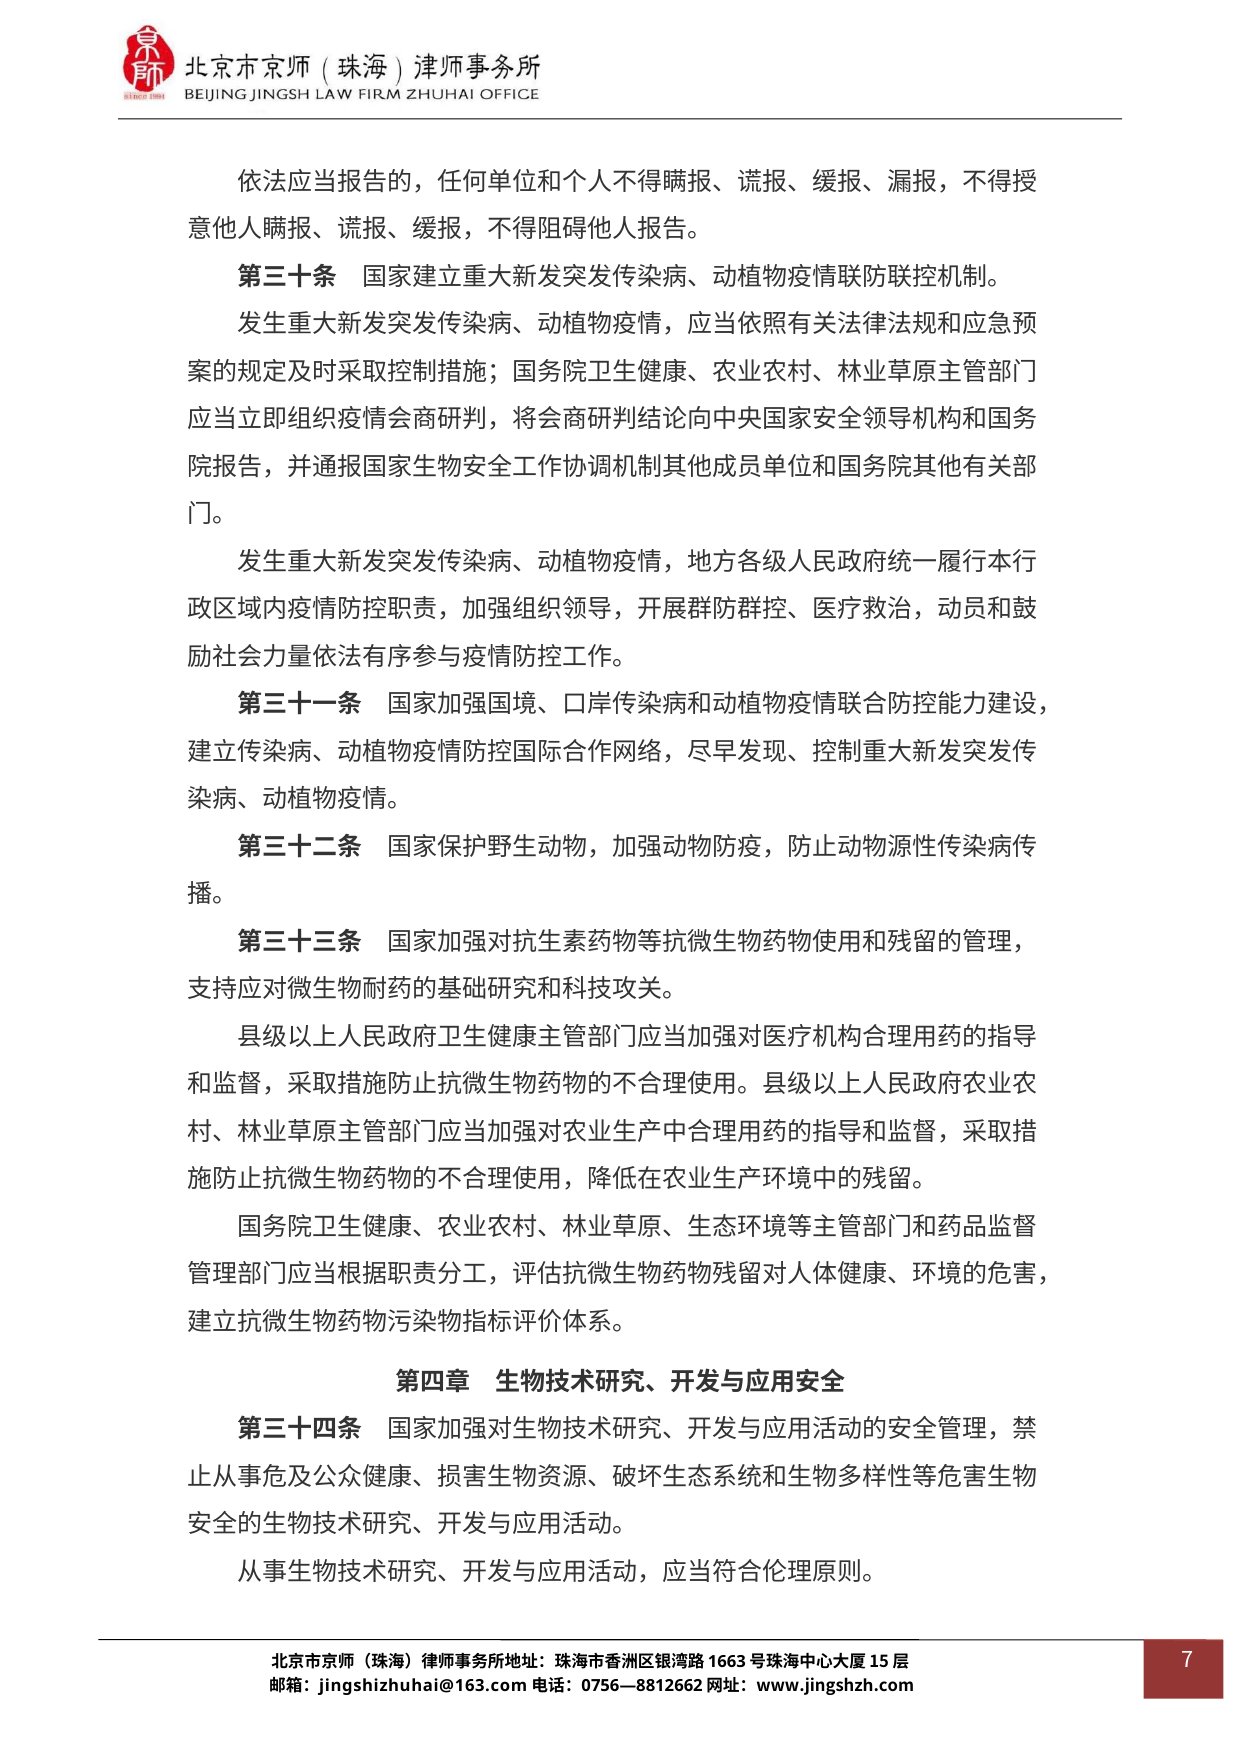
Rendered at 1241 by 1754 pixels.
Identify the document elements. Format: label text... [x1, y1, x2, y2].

text 第三十四条 国家加强对生物技术研究、开发与应用活动的安全管理，禁止从事危及公众健康、损害生物资源、破坏生态系统和生物多样性等危害生物安全的生物技术研究、开发与应用活动。 [187, 1397, 1053, 1540]
text 发生重大新发突发传染病、动植物疫情，应当依照有关法律法规和应急预案的规定及时采取控制措施；国务院卫生健康、农业农村、林业草原主管部门应当立即组织疫情会商研判，将会商研判结论向中央国家安全领导机构和国务院报告，并通报国家生物安全工作协调机制其他成员单位和国务院其他有关部门。 [187, 292, 1053, 530]
text 第三十三条 国家加强对抗生素药物等抗微生物药物使用和残留的管理，支持应对微生物耐药的基础研究和科技攻关。 [187, 910, 1053, 1005]
text 县级以上人民政府卫生健康主管部门应当加强对医疗机构合理用药的指导和监督，采取措施防止抗微生物药物的不合理使用。县级以上人民政府农业农村、林业草原主管部门应当加强对农业生产中合理用药的指导和监督，采取措施防止抗微生物药物的不合理使用，降低在农业生产环境中的残留。 [187, 1005, 1053, 1195]
text 发生重大新发突发传染病、动植物疫情，地方各级人民政府统一履行本行政区域内疫情防控职责，加强组织领导，开展群防群控、医疗救治，动员和鼓励社会力量依法有序参与疫情防控工作。 [187, 530, 1053, 672]
text 依法应当报告的，任何单位和个人不得瞒报、谎报、缓报、漏报，不得授意他人瞒报、谎报、缓报，不得阻碍他人报告。 [187, 150, 1053, 245]
text 第三十二条 国家保护野生动物，加强动物防疫，防止动物源性传染病传播。 [187, 815, 1053, 910]
text 从事生物技术研究、开发与应用活动，应当符合伦理原则。 [187, 1540, 1053, 1587]
text 第三十条 国家建立重大新发突发传染病、动植物疫情联防联控机制。 [187, 245, 1053, 292]
text 第四章 生物技术研究、开发与应用安全 [187, 1337, 1053, 1397]
text 第三十一条 国家加强国境、口岸传染病和动植物疫情联合防控能力建设，建立传染病、动植物疫情防控国际合作网络，尽早发现、控制重大新发突发传染病、动植物疫情。 [187, 672, 1053, 815]
text 国务院卫生健康、农业农村、林业草原、生态环境等主管部门和药品监督管理部门应当根据职责分工，评估抗微生物药物残留对人体健康、环境的危害，建立抗微生物药物污染物指标评价体系。 [187, 1195, 1053, 1337]
picture [118, 19, 542, 114]
